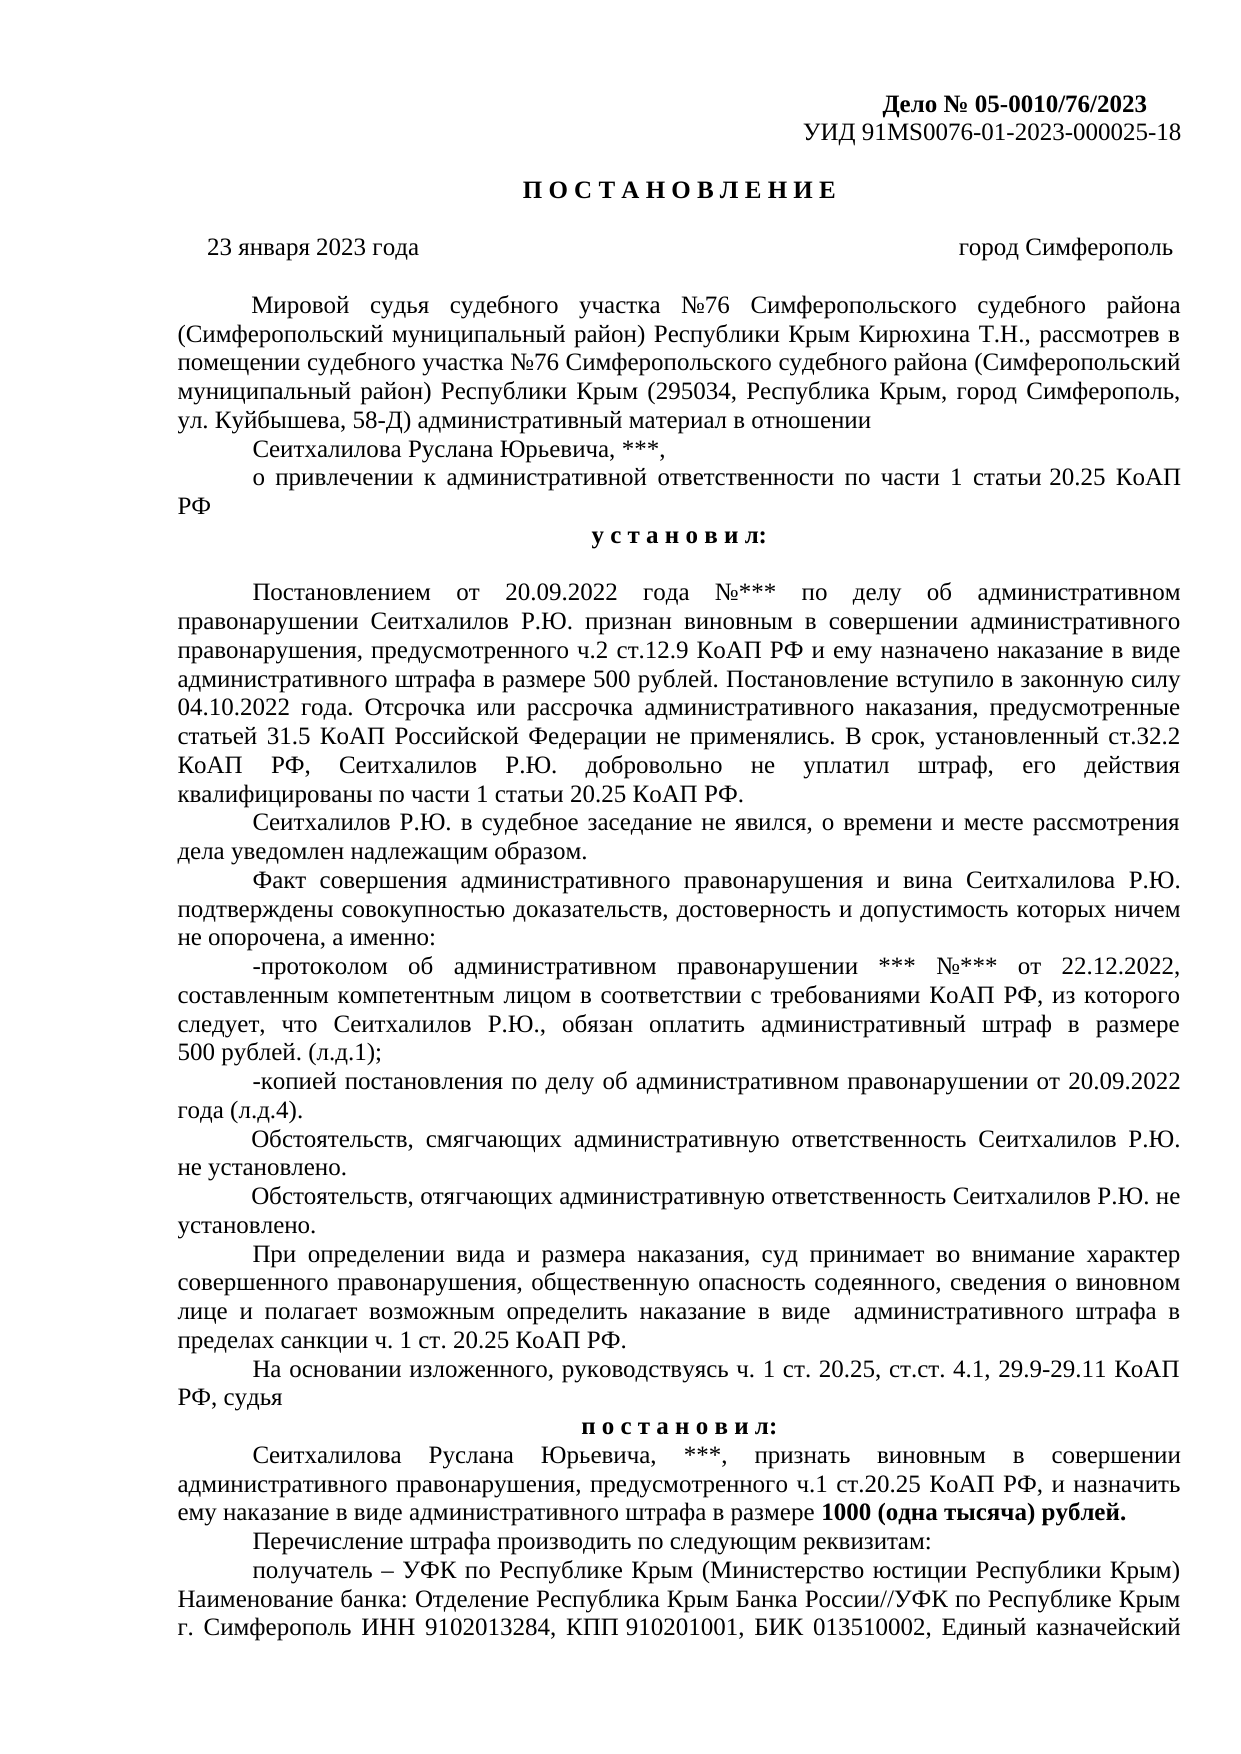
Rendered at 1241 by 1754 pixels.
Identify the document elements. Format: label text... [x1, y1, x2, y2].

text Сеитхалилова Руслана Юрьевича, ***, [177, 434, 1181, 462]
text Сеитхалилов Р.Ю. в судебное заседание не явился, о времени и месте рассмотрения дела уведомлен надлежащим образом. [177, 807, 1181, 865]
text На основании изложенного, руководствуясь ч. 1 ст. 20.25, ст.ст. 4.1, 29.9-29.11 КоАП РФ, судья [177, 1354, 1181, 1411]
text п о с т а н о в и л: [177, 1411, 1181, 1440]
text -копией постановления по делу об административном правонарушении от 20.09.2022 года (л.д.4). [177, 1066, 1181, 1124]
text о привлечении к административной ответственности по части 1 статьи 20.25 КоАП РФ [177, 462, 1181, 520]
text у с т а н о в и л: [177, 520, 1181, 549]
subtitle П О С Т А Н О В Л Е Н И Е [177, 175, 1181, 204]
text -протоколом об административном правонарушении *** №*** от 22.12.2022, составленным компетентным лицом в соответствии с требованиями КоАП РФ, из которого следует, что Сеитхалилов Р.Ю., обязан оплатить административный штраф в размере 500 рублей. (л.д.1); [177, 951, 1181, 1066]
text 23 января 2023 года город Симферополь [177, 232, 1181, 261]
text Обстоятельств, смягчающих административную ответственность Сеитхалилов Р.Ю. не установлено. [177, 1124, 1181, 1181]
text Постановлением от 20.09.2022 года №*** по делу об административном правонарушении Сеитхалилов Р.Ю. признан виновным в совершении административного правонарушения, предусмотренного ч.2 ст.12.9 КоАП РФ и ему назначено наказание в виде административного штрафа в размере 500 рублей. Постановление вступило в законную силу 04.10.2022 года. Отсрочка или рассрочка административного наказания, предусмотренные статьей 31.5 КоАП Российской Федерации не применялись. В срок, установленный ст.32.2 КоАП РФ, Сеитхалилов Р.Ю. добровольно не уплатил штраф, его действия квалифицированы по части 1 статьи 20.25 КоАП РФ. [177, 577, 1181, 807]
text Обстоятельств, отягчающих административную ответственность Сеитхалилов Р.Ю. не установлено. [177, 1181, 1181, 1239]
text Сеитхалилова Руслана Юрьевича, ***, признать виновным в совершении административного правонарушения, предусмотренного ч.1 ст.20.25 КоАП РФ, и назначить ему наказание в виде административного штрафа в размере 1000 (одна тысяча) рублей. [177, 1440, 1181, 1526]
text Перечисление штрафа производить по следующим реквизитам: [177, 1526, 1181, 1555]
text Дело № 05-0010/76/2023 [177, 89, 1181, 117]
text Мировой судья судебного участка №76 Симферопольского судебного района (Симферопольский муниципальный район) Республики Крым Кирюхина Т.Н., рассмотрев в помещении судебного участка №76 Симферопольского судебного района (Симферопольский муниципальный район) Республики Крым (295034, Республика Крым, город Симферополь, ул. Куйбышева, 58-Д) административный материал в отношении [177, 290, 1181, 434]
text Факт совершения административного правонарушения и вина Сеитхалилова Р.Ю. подтверждены совокупностью доказательств, достоверность и допустимость которых ничем не опорочена, а именно: [177, 865, 1181, 951]
text При определении вида и размера наказания, суд принимает во внимание характер совершенного правонарушения, общественную опасность содеянного, сведения о виновном лице и полагает возможным определить наказание в виде административного штрафа в пределах санкции ч. 1 ст. 20.25 КоАП РФ. [177, 1239, 1181, 1354]
text УИД 91MS0076-01-2023-000025-18 [177, 117, 1181, 146]
